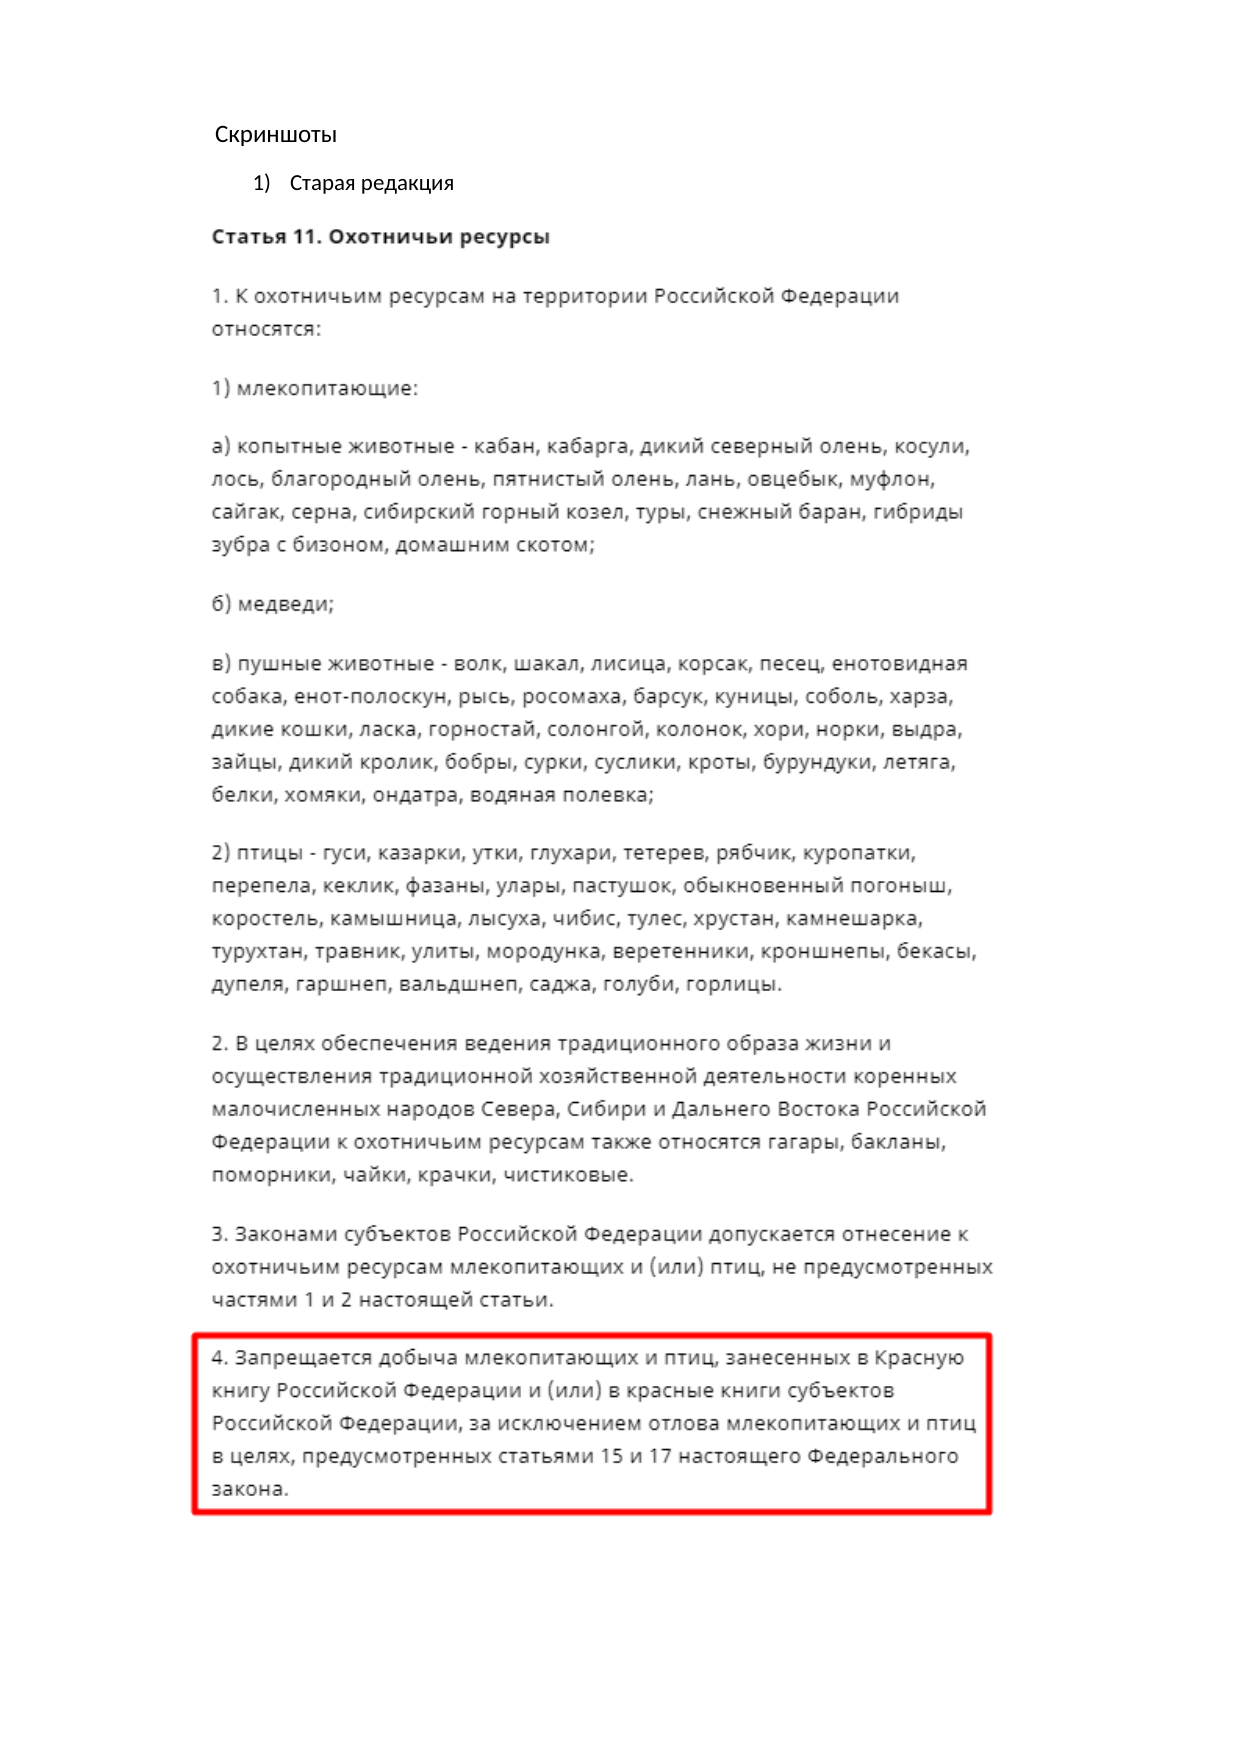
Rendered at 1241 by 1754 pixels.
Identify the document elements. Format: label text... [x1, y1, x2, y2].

list Старая редакция [252, 168, 1152, 196]
picture [177, 214, 1009, 1521]
text Скриншоты [215, 118, 1152, 149]
